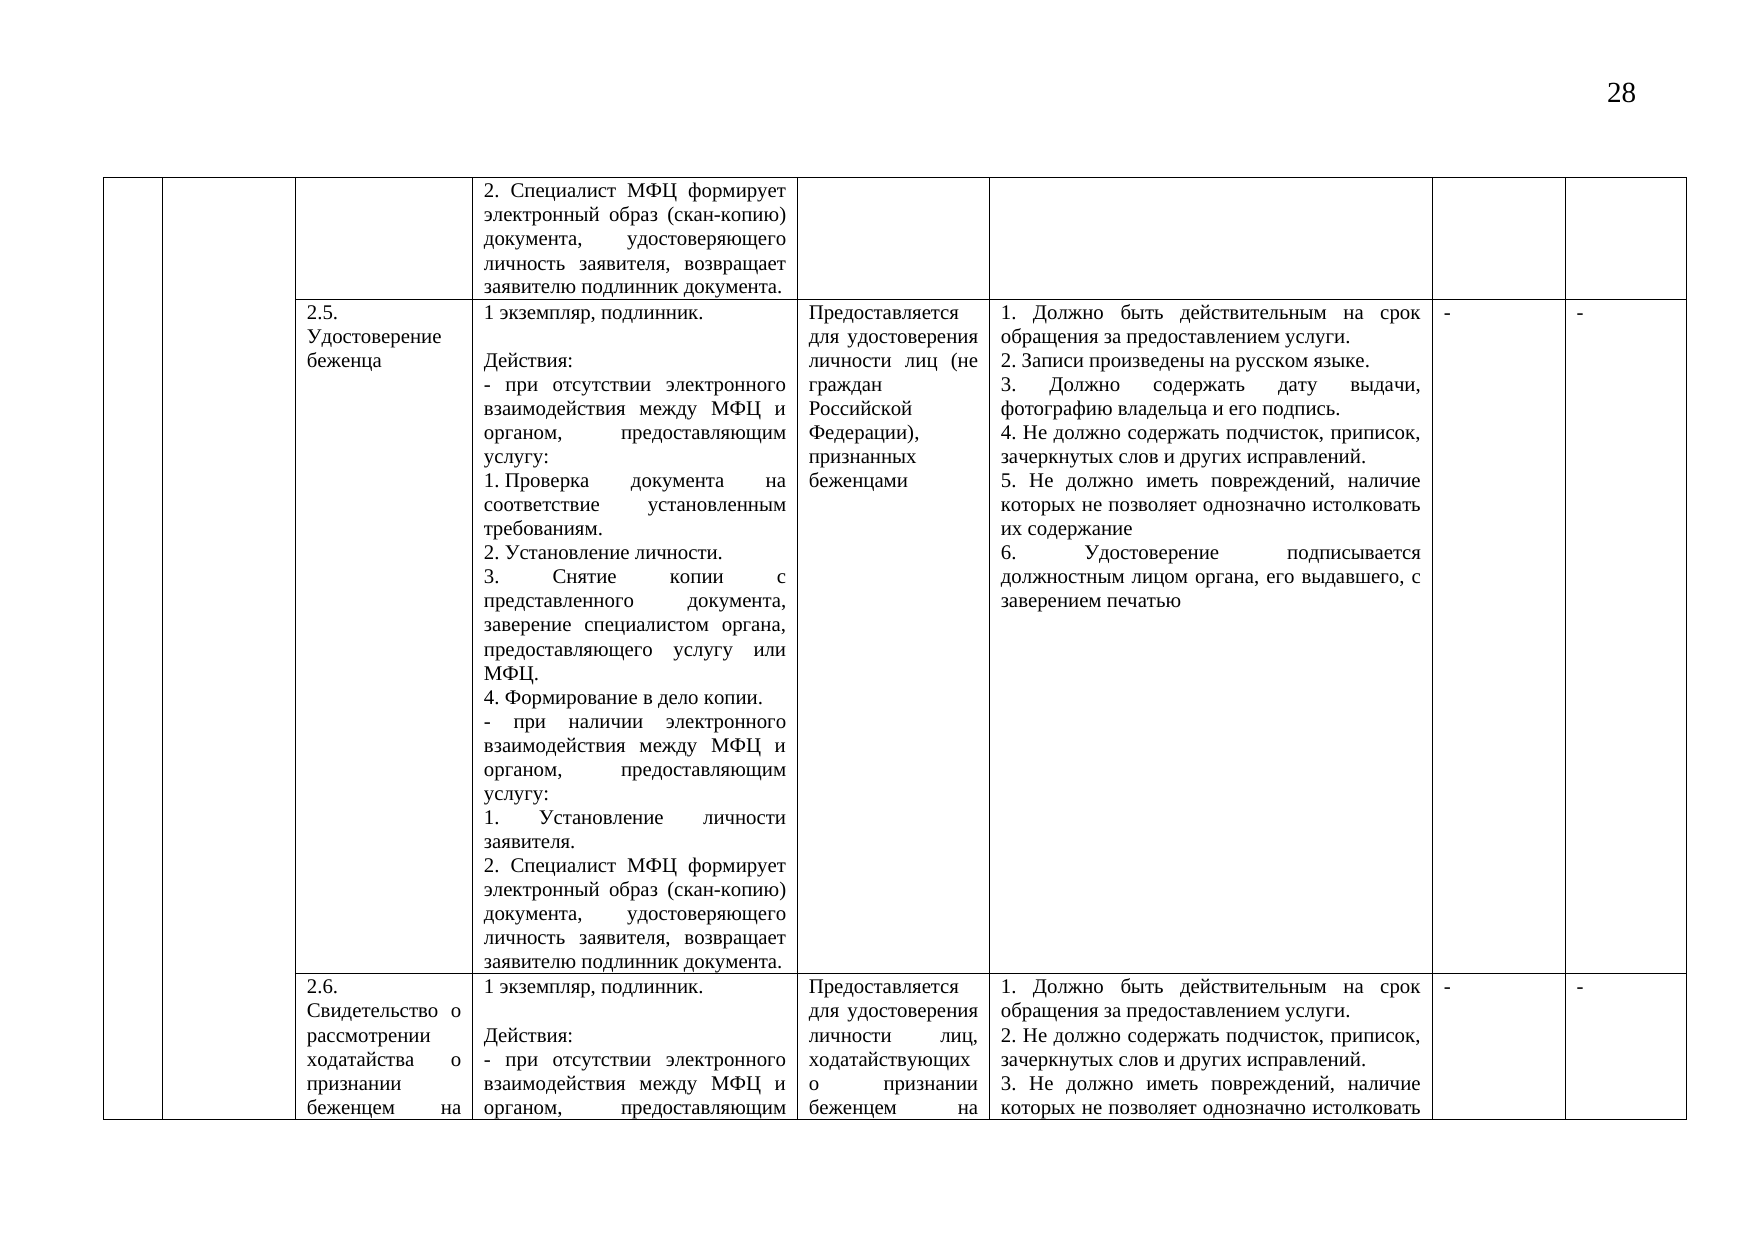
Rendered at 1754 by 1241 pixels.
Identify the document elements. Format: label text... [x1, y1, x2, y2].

table_cell - [1433, 974, 1565, 1119]
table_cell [990, 178, 1432, 298]
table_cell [798, 178, 989, 298]
table_cell 2.5. Удостоверение беженца [296, 300, 472, 973]
table_cell - [1433, 178, 1565, 298]
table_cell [296, 974, 472, 1119]
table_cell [473, 178, 797, 298]
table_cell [473, 974, 797, 1119]
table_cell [296, 178, 472, 298]
table_cell - [1566, 300, 1686, 973]
table_cell - [1566, 974, 1686, 1119]
table_cell - [1566, 178, 1686, 298]
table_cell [798, 974, 989, 1119]
table_cell Предоставляется для удостоверения личности лиц (не граждан Российской Федерации), признанных беженцами [798, 300, 989, 973]
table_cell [990, 974, 1432, 1119]
table_cell 1. Должно быть действительным на срок обращения за предоставлением услуги. 2. Записи произведены на русском языке. 3. Должно содержать дату выдачи, фотографию владельца и его подпись. 4. Не должно содержать подчисток, приписок, зачеркнутых слов и других исправлений. 5. Не должно иметь повреждений, наличие которых не позволяет однозначно истолковать их содержание 6. Удостоверение подписывается должностным лицом органа, его выдавшего, с заверением печатью [990, 300, 1432, 973]
table_cell - [1433, 300, 1565, 973]
